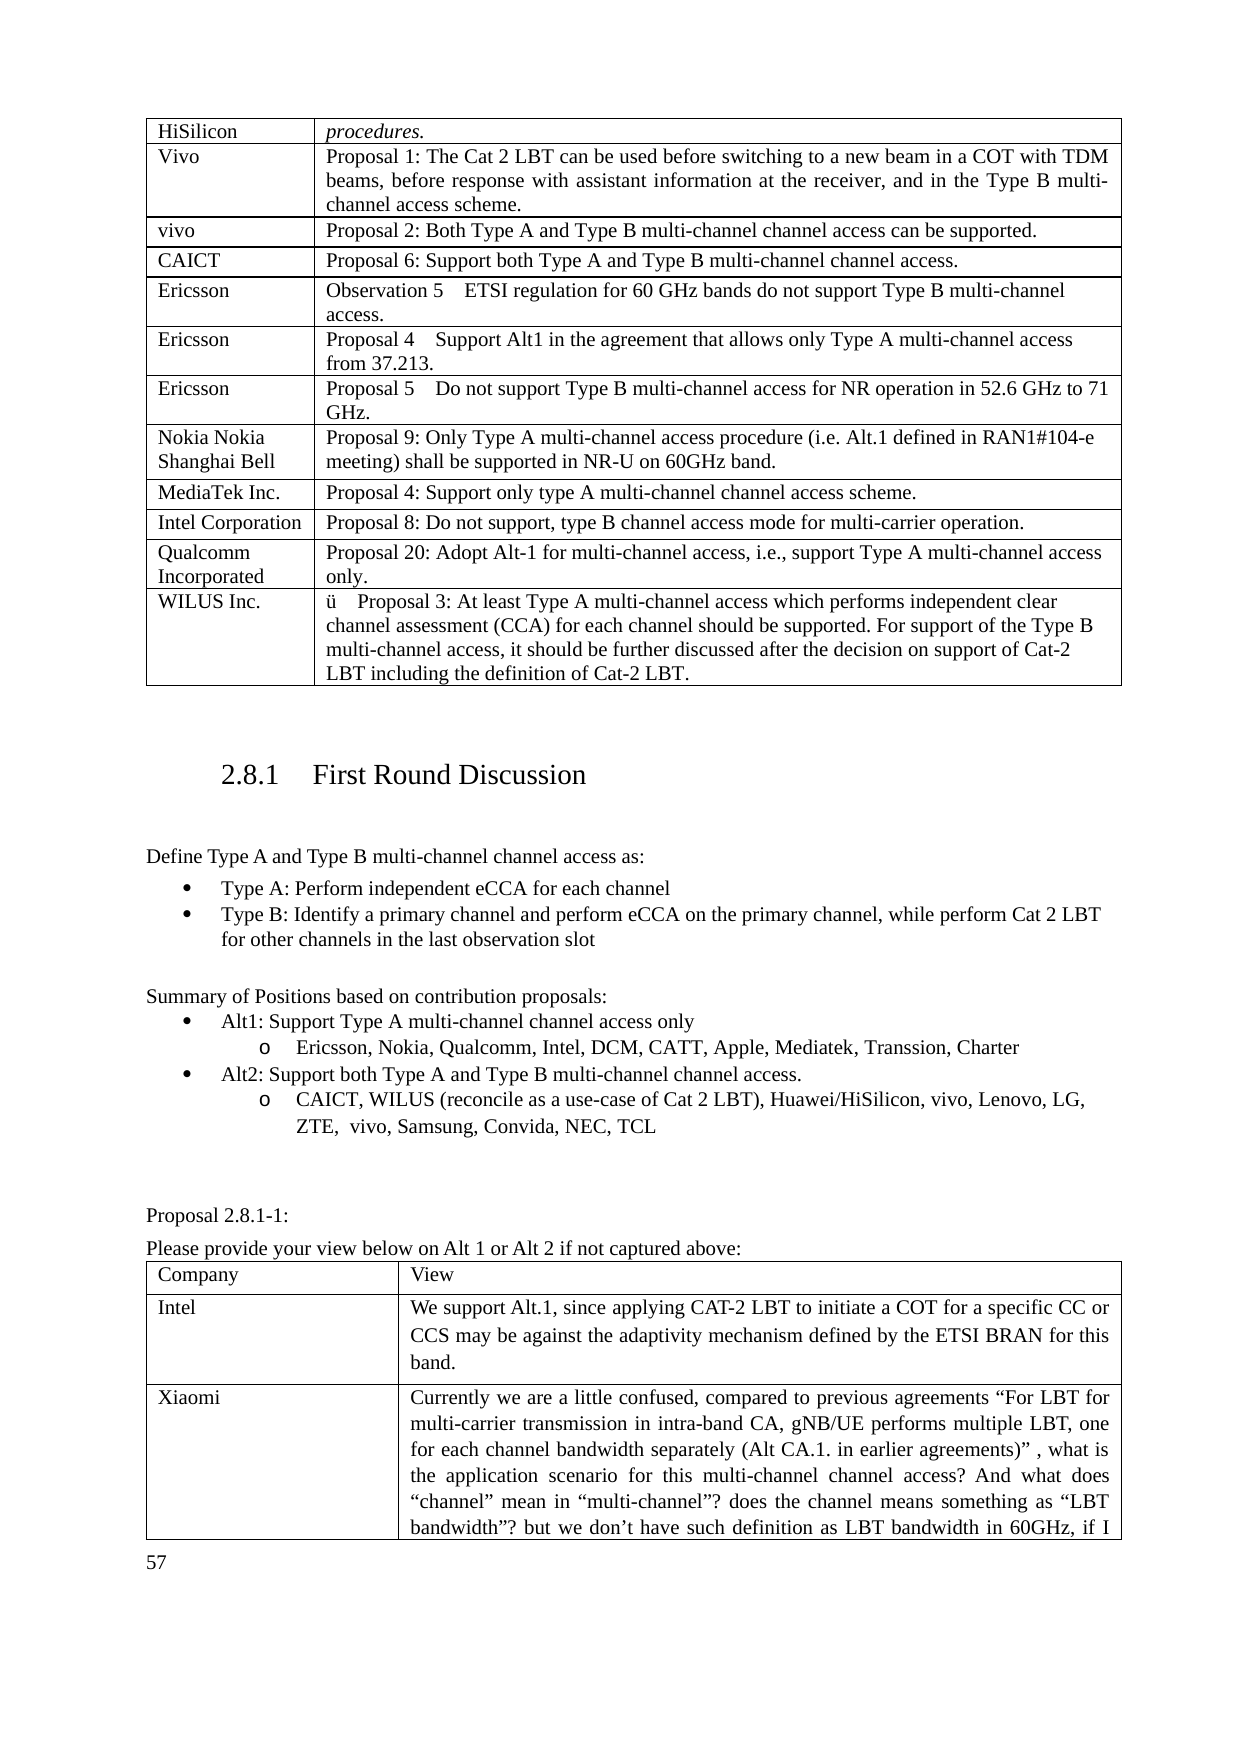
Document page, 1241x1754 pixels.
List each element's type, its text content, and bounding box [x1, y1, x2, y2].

subtitle First Round Discussion [221, 757, 1122, 791]
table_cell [315, 119, 1121, 143]
table_cell Proposal 4: Support only type A multi-channel channel access scheme. [315, 480, 1121, 509]
table_cell vivo [147, 218, 314, 246]
list Alt2: Support both Type A and Type B multi-channel channel access. [183, 1062, 1122, 1086]
table_cell CAICT [147, 248, 314, 276]
text Define Type A and Type B multi-channel channel access as: [146, 844, 1122, 868]
table_cell Xiaomi [147, 1385, 398, 1539]
table_cell ü Proposal 3: At least Type A multi-channel access which performs independent clear channel assessment (CCA) for each channel should be supported. For support of the Type B multi-channel access, it should be further discussed after the decision on support of Cat-2 LBT including the definition of Cat-2 LBT. [315, 589, 1121, 685]
table_cell MediaTek Inc. [147, 480, 314, 509]
table_cell Proposal 9: Only Type A multi-channel access procedure (i.e. Alt.1 defined in RAN1#104-e meeting) shall be supported in NR-U on 60GHz band. [315, 425, 1121, 479]
table_cell Proposal 8: Do not support, type B channel access mode for multi-carrier operation. [315, 510, 1121, 539]
table_cell Observation 5 ETSI regulation for 60 GHz bands do not support Type B multi-channel access. [315, 278, 1121, 326]
list Type B: Identify a primary channel and perform eCCA on the primary channel, while perform Cat 2 LBT for other channels in the last observation slot [183, 902, 1122, 951]
table_cell Proposal 2: Both Type A and Type B multi-channel channel access can be supported. [315, 218, 1121, 246]
table_cell Proposal 1: The Cat 2 LBT can be used before switching to a new beam in a COT with TDM beams, before response with assistant information at the receiver, and in the Type B multi-channel access scheme. [315, 144, 1121, 216]
table_cell Ericsson [147, 327, 314, 375]
table_cell Proposal 20: Adopt Alt-1 for multi-channel access, i.e., support Type A multi-channel access only. [315, 540, 1121, 588]
list Ericsson, Nokia, Qualcomm, Intel, DCM, CATT, Apple, Mediatek, Transsion, Charter [258, 1034, 1122, 1060]
table_cell Intel [147, 1295, 398, 1384]
list CAICT, WILUS (reconcile as a use-case of Cat 2 LBT), Huawei/HiSilicon, vivo, Lenovo, LG, ZTE, vivo, Samsung, Convida, NEC, TCL [258, 1087, 1122, 1138]
list Alt1: Support Type A multi-channel channel access only [183, 1009, 1122, 1033]
table_cell WILUS Inc. [147, 589, 314, 685]
text Proposal 2.8.1-1: [146, 1203, 1122, 1227]
table_cell Nokia Nokia Shanghai Bell [147, 425, 314, 479]
table_cell We support Alt.1, since applying CAT-2 LBT to initiate a COT for a specific CC or CCS may be against the adaptivity mechanism defined by the ETSI BRAN for this band. [399, 1295, 1121, 1384]
table_cell Intel Corporation [147, 510, 314, 539]
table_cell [399, 1385, 1121, 1539]
table_cell Huawei HiSilicon [147, 119, 314, 143]
table_cell Qualcomm Incorporated [147, 540, 314, 588]
table_header View [399, 1262, 1121, 1294]
table_cell Vivo [147, 144, 314, 216]
list Type A: Perform independent eCCA for each channel [183, 876, 1122, 900]
table_cell Ericsson [147, 376, 314, 424]
table_header Company [147, 1262, 398, 1294]
table_cell Proposal 5 Do not support Type B multi-channel access for NR operation in 52.6 GHz to 71 GHz. [315, 376, 1121, 424]
table_cell Ericsson [147, 278, 314, 326]
table_cell Proposal 4 Support Alt1 in the agreement that allows only Type A multi-channel access from 37.213. [315, 327, 1121, 375]
text Summary of Positions based on contribution proposals: [146, 984, 1122, 1008]
table_cell Proposal 6: Support both Type A and Type B multi-channel channel access. [315, 248, 1121, 276]
text Please provide your view below on Alt 1 or Alt 2 if not captured above: [146, 1235, 1122, 1259]
